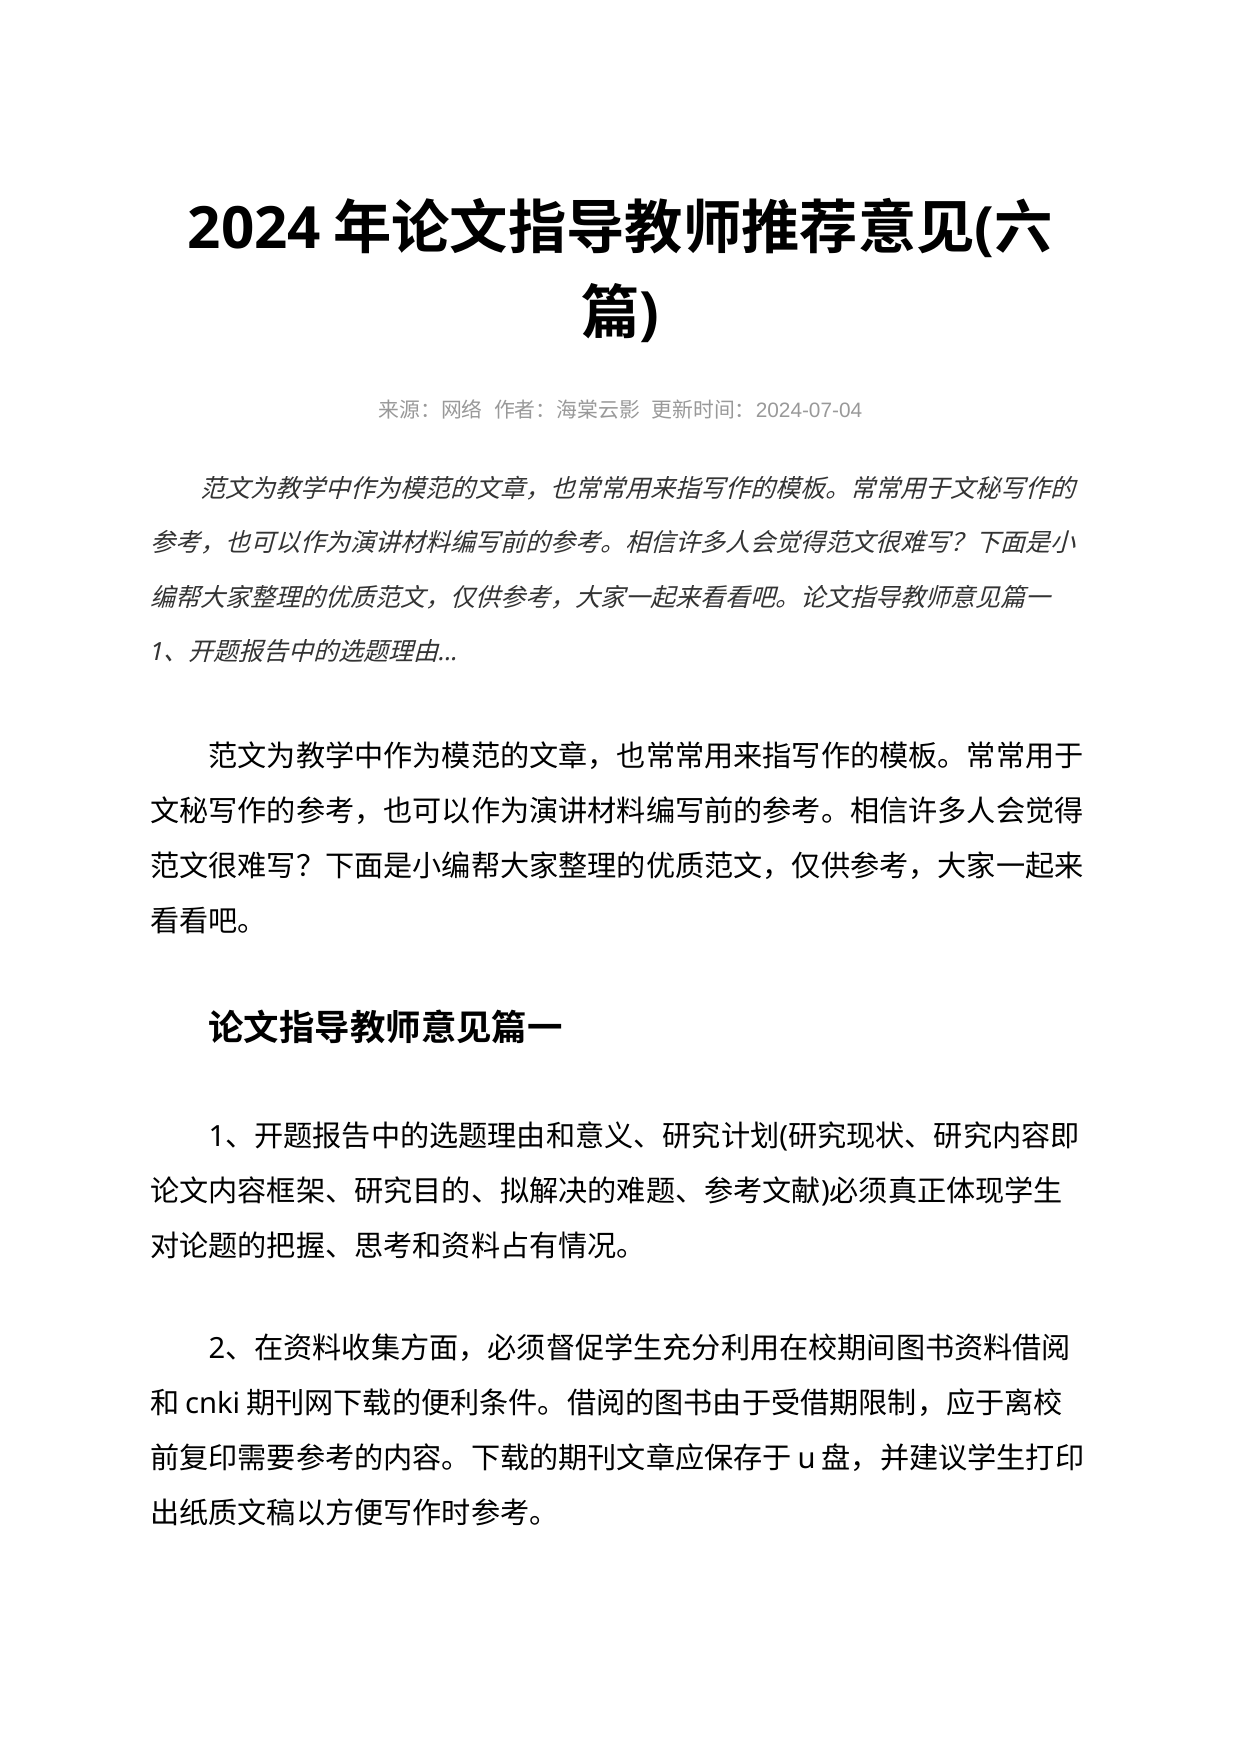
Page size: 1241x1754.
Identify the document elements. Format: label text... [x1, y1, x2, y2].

text 2、在资料收集方面，必须督促学生充分利用在校期间图书资料借阅和cnki期刊网下载的便利条件。借阅的图书由于受借期限制，应于离校前复印需要参考的内容。下载的期刊文章应保存于u盘，并建议学生打印出纸质文稿以方便写作时参考。 [150, 1324, 1090, 1532]
text 1、开题报告中的选题理由和意义、研究计划(研究现状、研究内容即论文内容框架、研究目的、拟解决的难题、参考文献)必须真正体现学生对论题的把握、思考和资料占有情况。 [150, 1113, 1090, 1265]
text 范文为教学中作为模范的文章，也常常用来指写作的模板。常常用于文秘写作的参考，也可以作为演讲材料编写前的参考。相信许多人会觉得范文很难写？下面是小编帮大家整理的优质范文，仅供参考，大家一起来看看吧。 [150, 733, 1090, 940]
subtitle 2024年论文指导教师推荐意见(六篇) [150, 181, 1090, 351]
text 来源：网络 作者：海棠云影 更新时间：2024-07-04 [150, 398, 1090, 422]
text 范文为教学中作为模范的文章，也常常用来指写作的模板。常常用于文秘写作的参考，也可以作为演讲材料编写前的参考。相信许多人会觉得范文很难写？下面是小编帮大家整理的优质范文，仅供参考，大家一起来看看吧。论文指导教师意见篇一1、开题报告中的选题理由... [150, 468, 1090, 668]
text 论文指导教师意见篇一 [150, 999, 1090, 1051]
